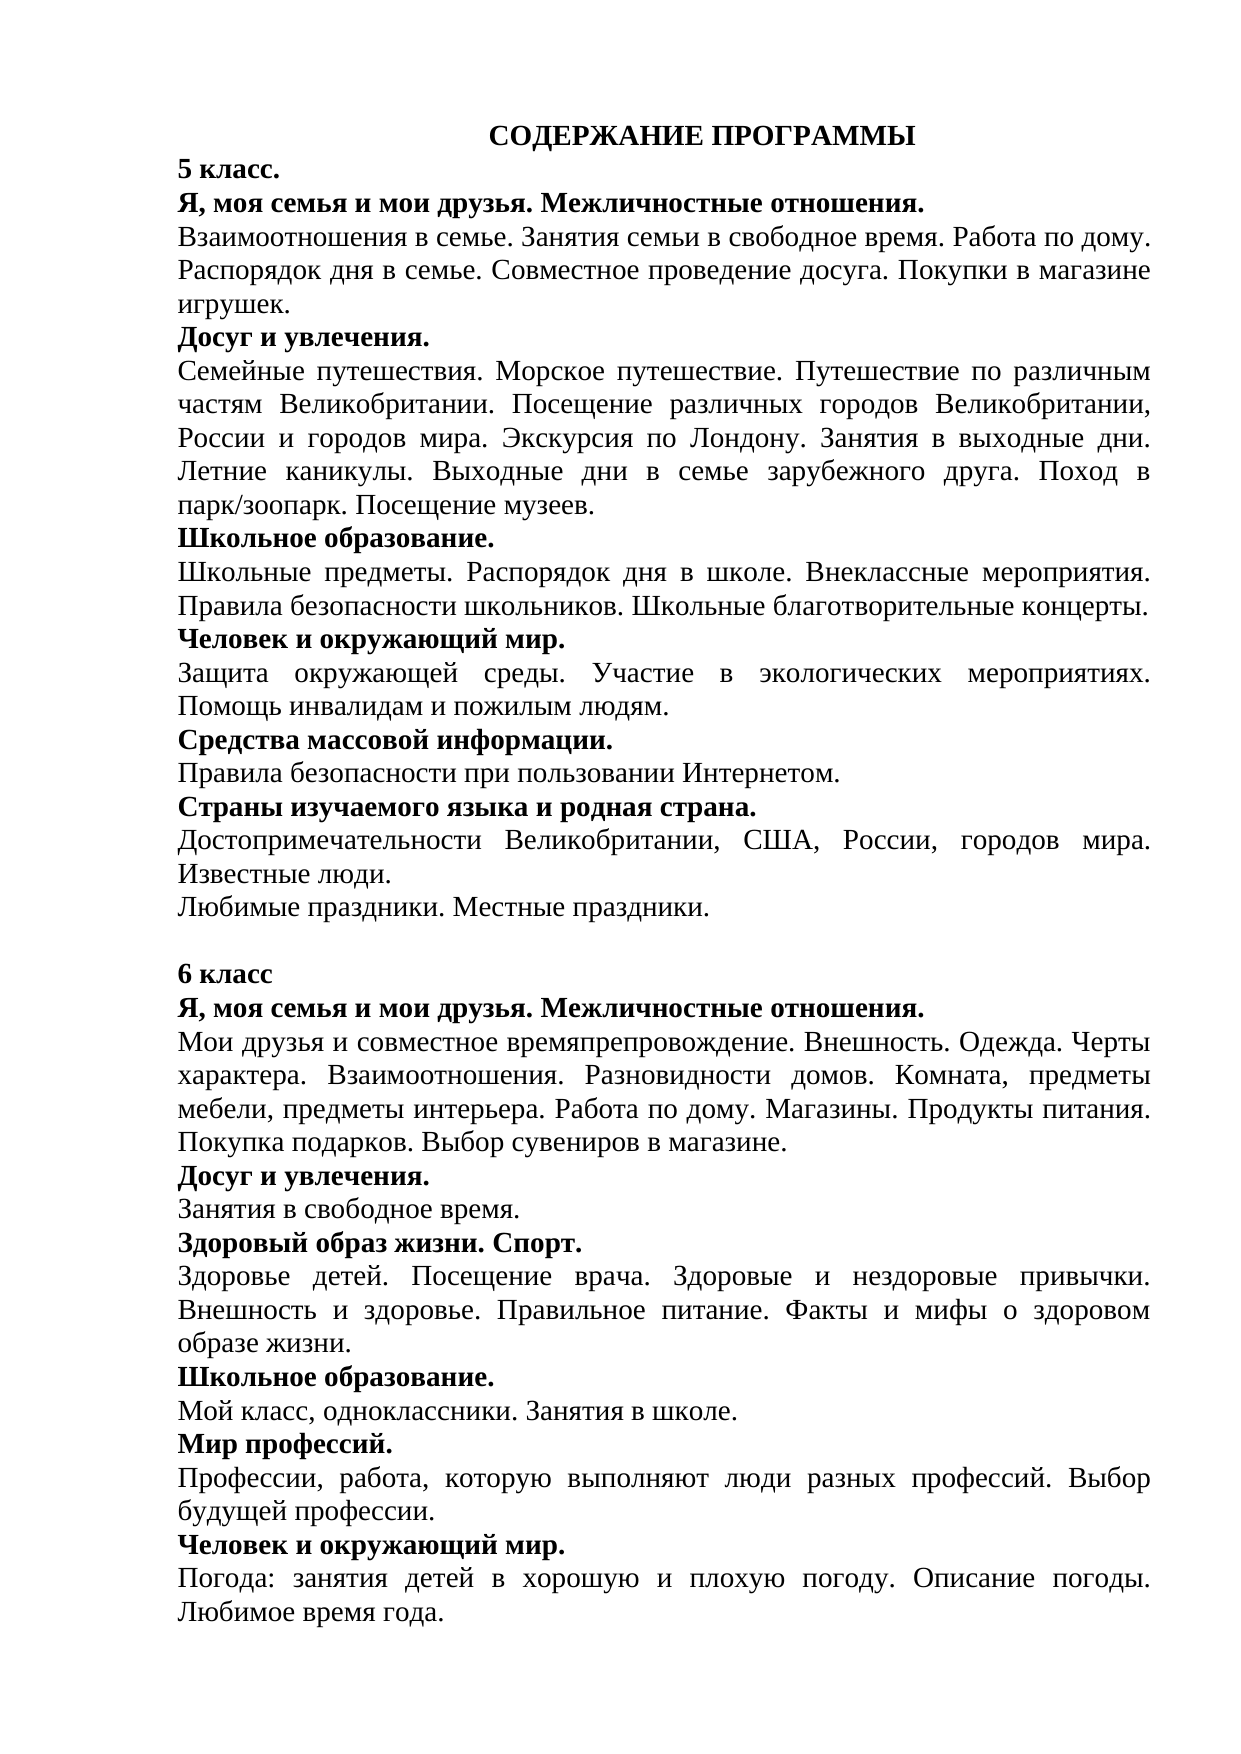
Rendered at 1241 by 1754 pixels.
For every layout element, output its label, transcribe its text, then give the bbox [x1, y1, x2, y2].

text 6 класс [177, 957, 1152, 990]
text Семейные путешествия. Морское путешествие. Путешествие по различным частям Великобритании. Посещение различных городов Великобритании, России и городов мира. Экскурсия по Лондону. Занятия в выходные дни. Летние каникулы. Выходные дни в семье зарубежного друга. Поход в парк/зоопарк. Посещение музеев. [177, 353, 1152, 521]
text Взаимоотношения в семье. Занятия семьи в свободное время. Работа по дому. Распорядок дня в семье. Совместное проведение досуга. Покупки в магазине игрушек. [177, 219, 1152, 319]
text Человек и окружающий мир. [177, 621, 1152, 655]
text Любимые праздники. Местные праздники. [177, 889, 1152, 923]
text Я, моя семья и мои друзья. Межличностные отношения. [177, 185, 1152, 219]
text Мир профессий. [177, 1426, 1152, 1460]
text 5 класс. [177, 152, 1152, 185]
text Человек и окружающий мир. [177, 1527, 1152, 1560]
text Достопримечательности Великобритании, США, России, городов мира. Известные люди. [177, 822, 1152, 889]
text Защита окружающей среды. Участие в экологических мероприятиях. Помощь инвалидам и пожилым людям. [177, 655, 1152, 722]
text СОДЕРЖАНИЕ ПРОГРАММЫ [252, 118, 1152, 152]
text Мой класс, одноклассники. Занятия в школе. [177, 1393, 1152, 1426]
text Погода: занятия детей в хорошую и плохую погоду. Описание погоды. Любимое время года. [177, 1560, 1152, 1627]
text Правила безопасности при пользовании Интернетом. [177, 755, 1152, 789]
text Школьное образование. [177, 1359, 1152, 1393]
text Средства массовой информации. [177, 722, 1152, 755]
text Занятия в свободное время. [177, 1191, 1152, 1225]
text Здоровье детей. Посещение врача. Здоровые и нездоровые привычки. Внешность и здоровье. Правильное питание. Факты и мифы о здоровом образе жизни. [177, 1258, 1152, 1359]
text Досуг и увлечения. [177, 319, 1152, 353]
text Я, моя семья и мои друзья. Межличностные отношения. [177, 990, 1152, 1024]
text Школьное образование. [177, 521, 1152, 554]
text Досуг и увлечения. [177, 1158, 1152, 1191]
text Здоровый образ жизни. Спорт. [177, 1225, 1152, 1258]
text Страны изучаемого языка и родная страна. [177, 789, 1152, 822]
text Мои друзья и совместное времяпрепровождение. Внешность. Одежда. Черты характера. Взаимоотношения. Разновидности домов. Комната, предметы мебели, предметы интерьера. Работа по дому. Магазины. Продукты питания. Покупка подарков. Выбор сувениров в магазине. [177, 1024, 1152, 1158]
text Школьные предметы. Распорядок дня в школе. Внеклассные мероприятия. Правила безопасности школьников. Школьные благотворительные концерты. [177, 554, 1152, 621]
text Профессии, работа, которую выполняют люди разных профессий. Выбор будущей профессии. [177, 1460, 1152, 1527]
